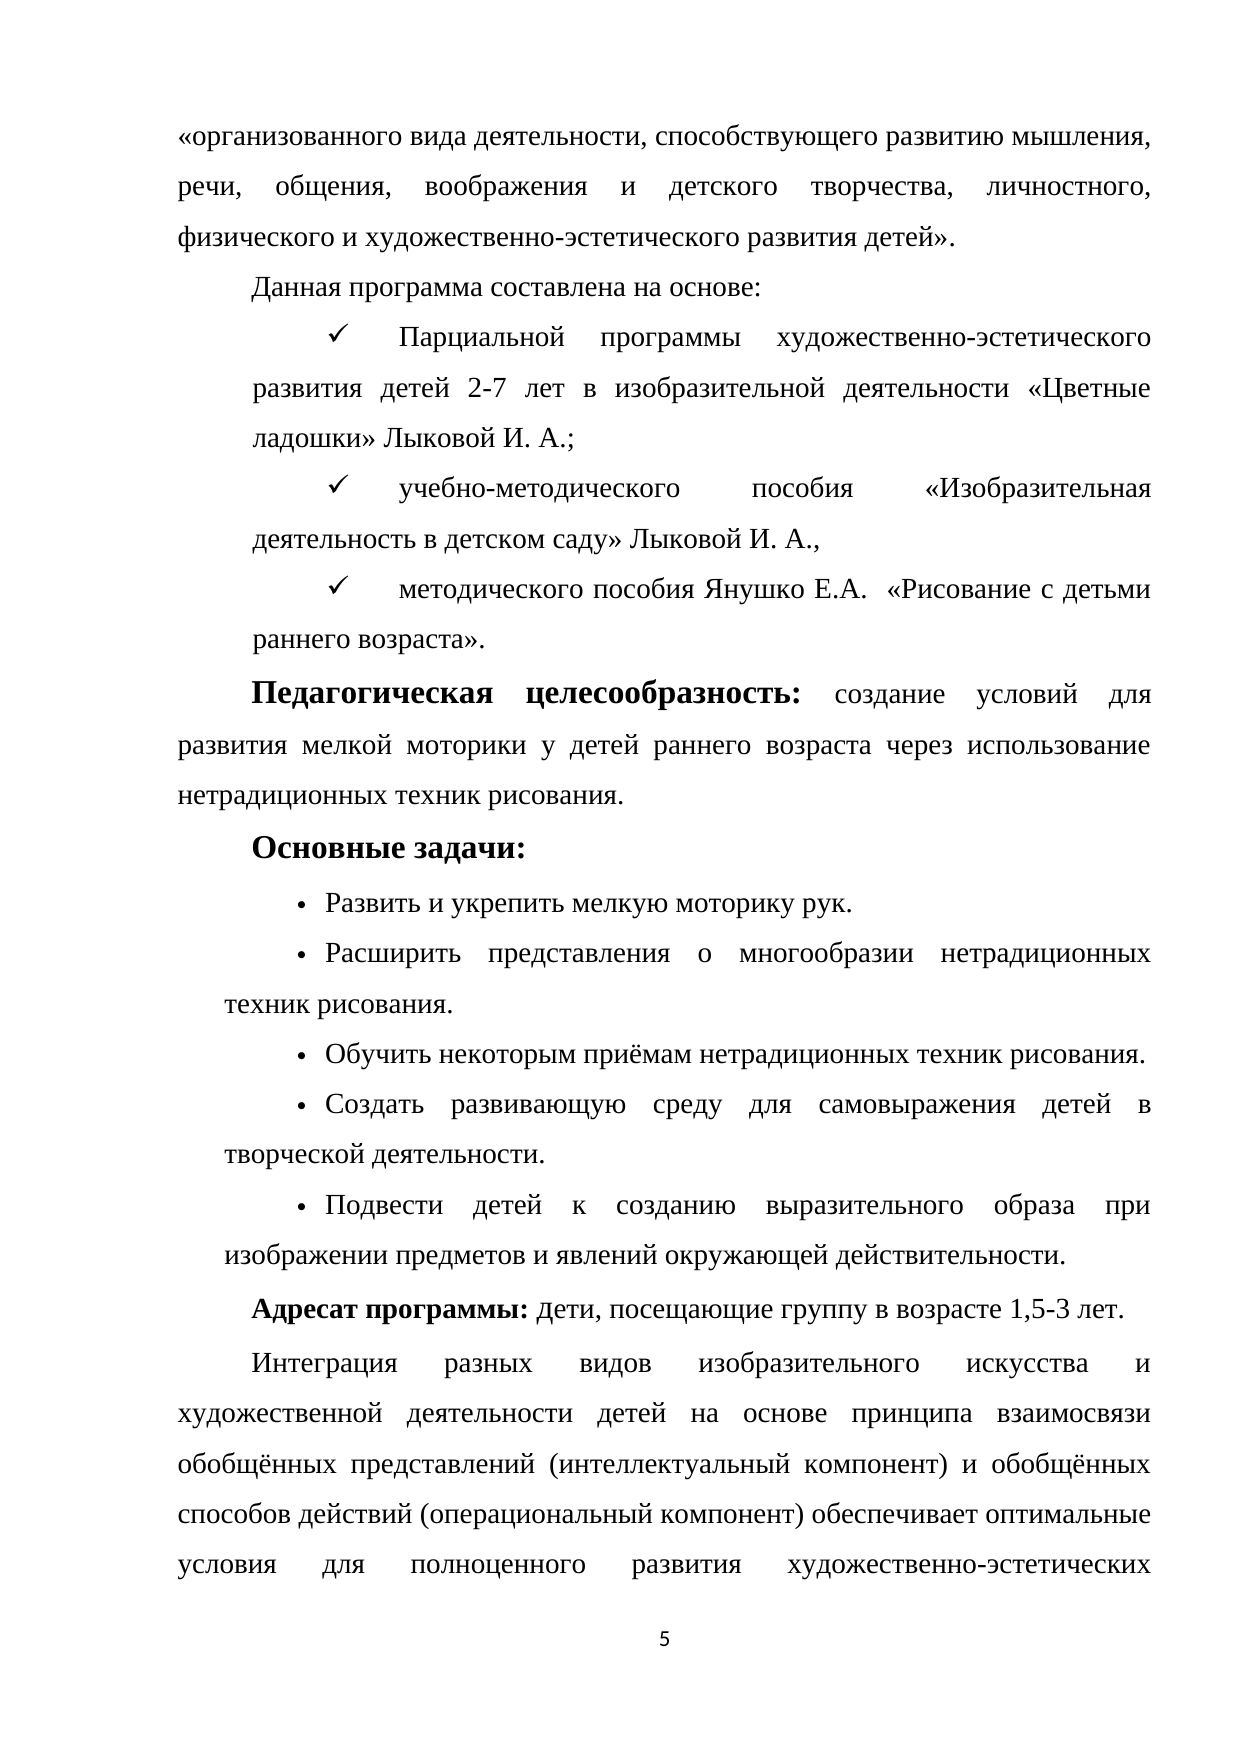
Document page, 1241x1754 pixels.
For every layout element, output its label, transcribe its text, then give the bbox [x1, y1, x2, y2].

list учебно-методического пособия «Изобразительная деятельность в детском саду» Лыковой И. А., [252, 470, 1152, 554]
text Педагогическая целесообразность: создание условий для развития мелкой моторики у детей раннего возраста через использование нетрадиционных техник рисования. [177, 672, 1152, 811]
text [177, 118, 1152, 252]
text Основные задачи: [177, 828, 1152, 866]
list Создать развивающую среду для самовыражения детей в творческой деятельности. [224, 1086, 1152, 1170]
list Развить и укрепить мелкую моторику рук. [224, 885, 1152, 919]
text Данная программа составлена на основе: [177, 269, 1152, 303]
text Адресат программы: дети, посещающие группу в возрасте 1,5-3 лет. [177, 1288, 1152, 1326]
list методического пособия Янушко Е.А. «Рисование с детьми раннего возраста». [252, 571, 1152, 655]
list Обучить некоторым приёмам нетрадиционных техник рисования. [224, 1036, 1152, 1069]
list Расширить представления о многообразии нетрадиционных техник рисования. [224, 935, 1152, 1019]
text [177, 1345, 1152, 1580]
list Подвести детей к созданию выразительного образа при изображении предметов и явлений окружающей действительности. [224, 1187, 1152, 1271]
list Парциальной программы художественно-эстетического развития детей 2-7 лет в изобразительной деятельности «Цветные ладошки» Лыковой И. А.; [252, 319, 1152, 454]
